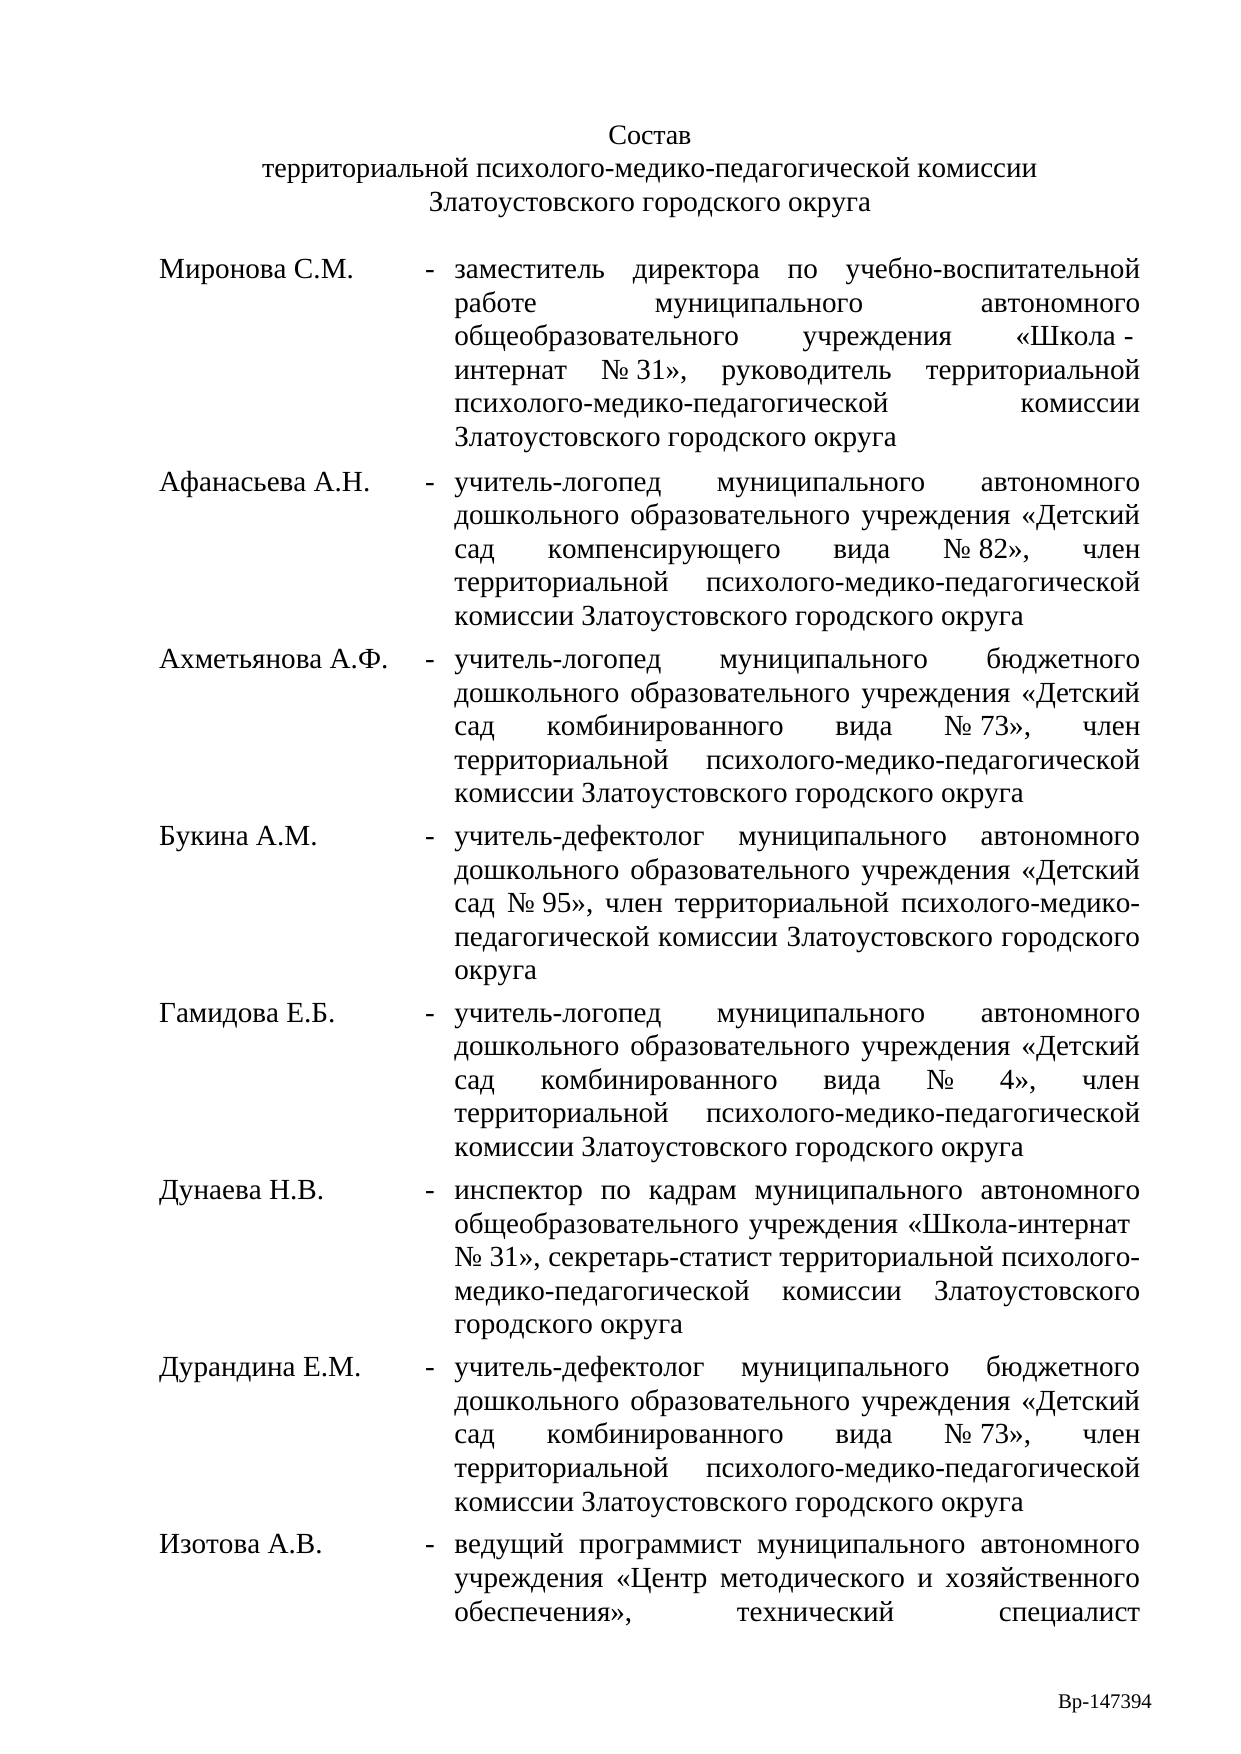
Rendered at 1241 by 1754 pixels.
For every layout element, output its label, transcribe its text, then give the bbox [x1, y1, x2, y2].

text территориальной психолого-медико-педагогической комиссии [148, 151, 1152, 184]
table_cell - [414, 1527, 443, 1636]
table_cell - [414, 1350, 443, 1527]
table_cell Дунаева Н.В. [148, 1173, 413, 1349]
table_cell - [414, 464, 443, 641]
table_cell учитель-логопед муниципального автономного дошкольного образовательного учреждения «Детский сад комбинированного вида № 4», член территориальной психолого-медико-педагогической комиссии Златоустовского городского округа [443, 995, 1152, 1172]
table_cell Гамидова Е.Б. [148, 995, 413, 1172]
table_cell Афанасьева А.Н. [148, 464, 413, 641]
table_cell учитель-дефектолог муниципального автономного дошкольного образовательного учреждения «Детский сад № 95», член территориальной психолого-медико-педагогической комиссии Златоустовского городского округа [443, 818, 1152, 995]
table_header - [414, 251, 443, 464]
table_cell Букина А.М. [148, 818, 413, 995]
table_cell Ахметьянова А.Ф. [148, 641, 413, 818]
table_cell - [414, 1173, 443, 1349]
table_cell - [414, 641, 443, 818]
text Состав [148, 118, 1152, 151]
text Златоустовского городского округа [148, 184, 1152, 218]
table_cell инспектор по кадрам муниципального автономного общеобразовательного учреждения «Школа-интернат № 31», секретарь-статист территориальной психолого-медико-педагогической комиссии Златоустовского городского округа [443, 1173, 1152, 1349]
table_cell - [414, 995, 443, 1172]
table_cell учитель-логопед муниципального бюджетного дошкольного образовательного учреждения «Детский сад комбинированного вида № 73», член территориальной психолого-медико-педагогической комиссии Златоустовского городского округа [443, 641, 1152, 818]
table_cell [443, 1527, 1152, 1636]
table_cell - [414, 818, 443, 995]
table_cell учитель-логопед муниципального автономного дошкольного образовательного учреждения «Детский сад компенсирующего вида № 82», член территориальной психолого-медико-педагогической комиссии Златоустовского городского округа [443, 464, 1152, 641]
table_header Миронова С.М. [148, 251, 413, 464]
table_cell учитель-дефектолог муниципального бюджетного дошкольного образовательного учреждения «Детский сад комбинированного вида № 73», член территориальной психолого-медико-педагогической комиссии Златоустовского городского округа [443, 1350, 1152, 1527]
table_cell Дурандина Е.М. [148, 1350, 413, 1527]
table_cell Изотова А.В. [148, 1527, 413, 1636]
table_header заместитель директора по учебно-воспитательной работе муниципального автономного общеобразовательного учреждения «Школа - интернат № 31», руководитель территориальной психолого-медико-педагогической комиссии Златоустовского городского округа [443, 251, 1152, 464]
